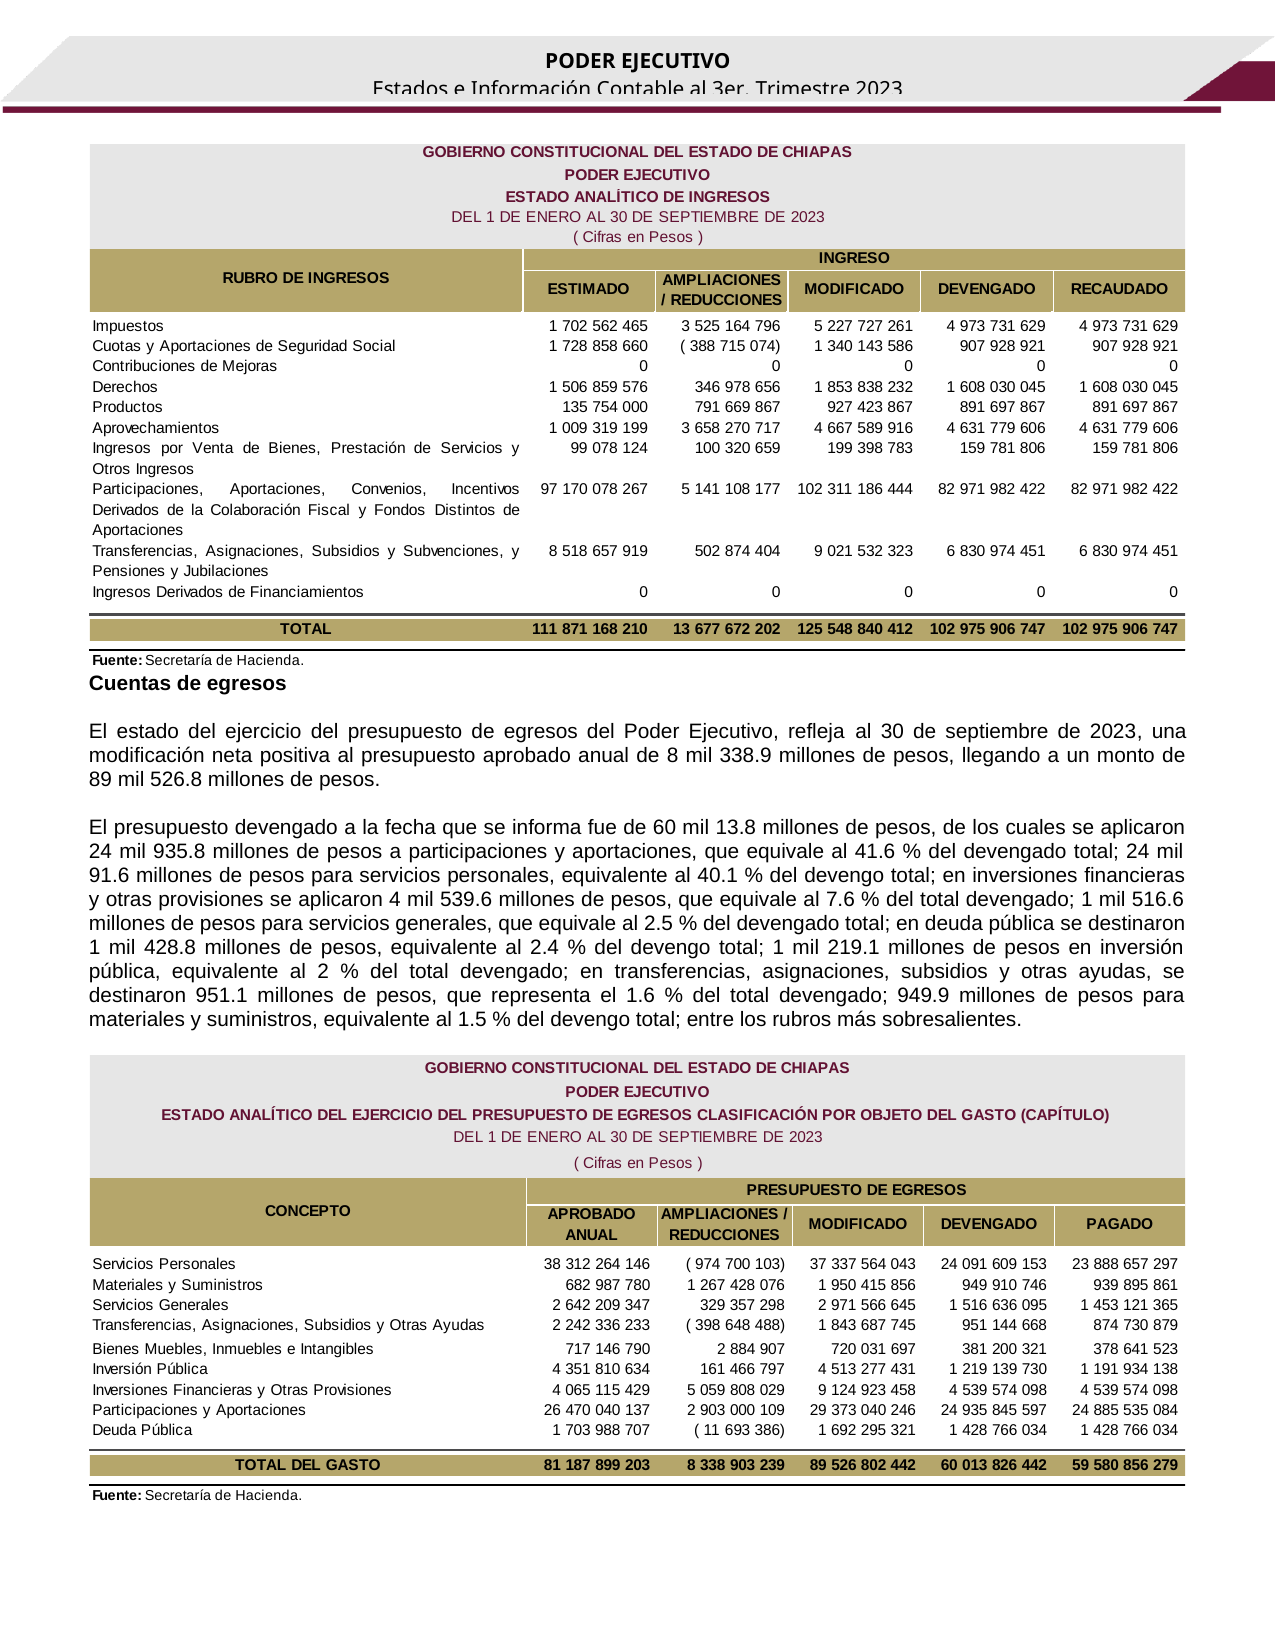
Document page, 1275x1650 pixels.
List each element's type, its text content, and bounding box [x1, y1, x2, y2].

subtitle Cuentas de egresos [89, 671, 1186, 695]
text El estado del ejercicio del presupuesto de egresos del Poder Ejecutivo, refleja al 30 de septiembre de 2023, una modificación neta positiva al presupuesto aprobado anual de 8 mil 338.9 millones de pesos, llegando a un monto de 89 mil 526.8 millones de pesos. [89, 719, 1186, 791]
picture [0, 36, 1275, 113]
text El presupuesto devengado a la fecha que se informa fue de 60 mil 13.8 millones de pesos, de los cuales se aplicaron 24 mil 935.8 millones de pesos a participaciones y aportaciones, que equivale al 41.6 % del devengado total; 24 mil 91.6 millones de pesos para servicios personales, equivalente al 40.1 % del devengo total; en inversiones financieras y otras provisiones se aplicaron 4 mil 539.6 millones de pesos, que equivale al 7.6 % del total devengado; 1 mil 516.6 millones de pesos para servicios generales, que equivale al 2.5 % del devengado total; en deuda pública se destinaron 1 mil 428.8 millones de pesos, equivalente al 2.4 % del devengo total; 1 mil 219.1 millones de pesos en inversión pública, equivalente al 2 % del total devengado; en transferencias, asignaciones, subsidios y otras ayudas, se destinaron 951.1 millones de pesos, que representa el 1.6 % del total devengado; 949.9 millones de pesos para materiales y suministros, equivalente al 1.5 % del devengo total; entre los rubros más sobresalientes. [89, 815, 1186, 1030]
